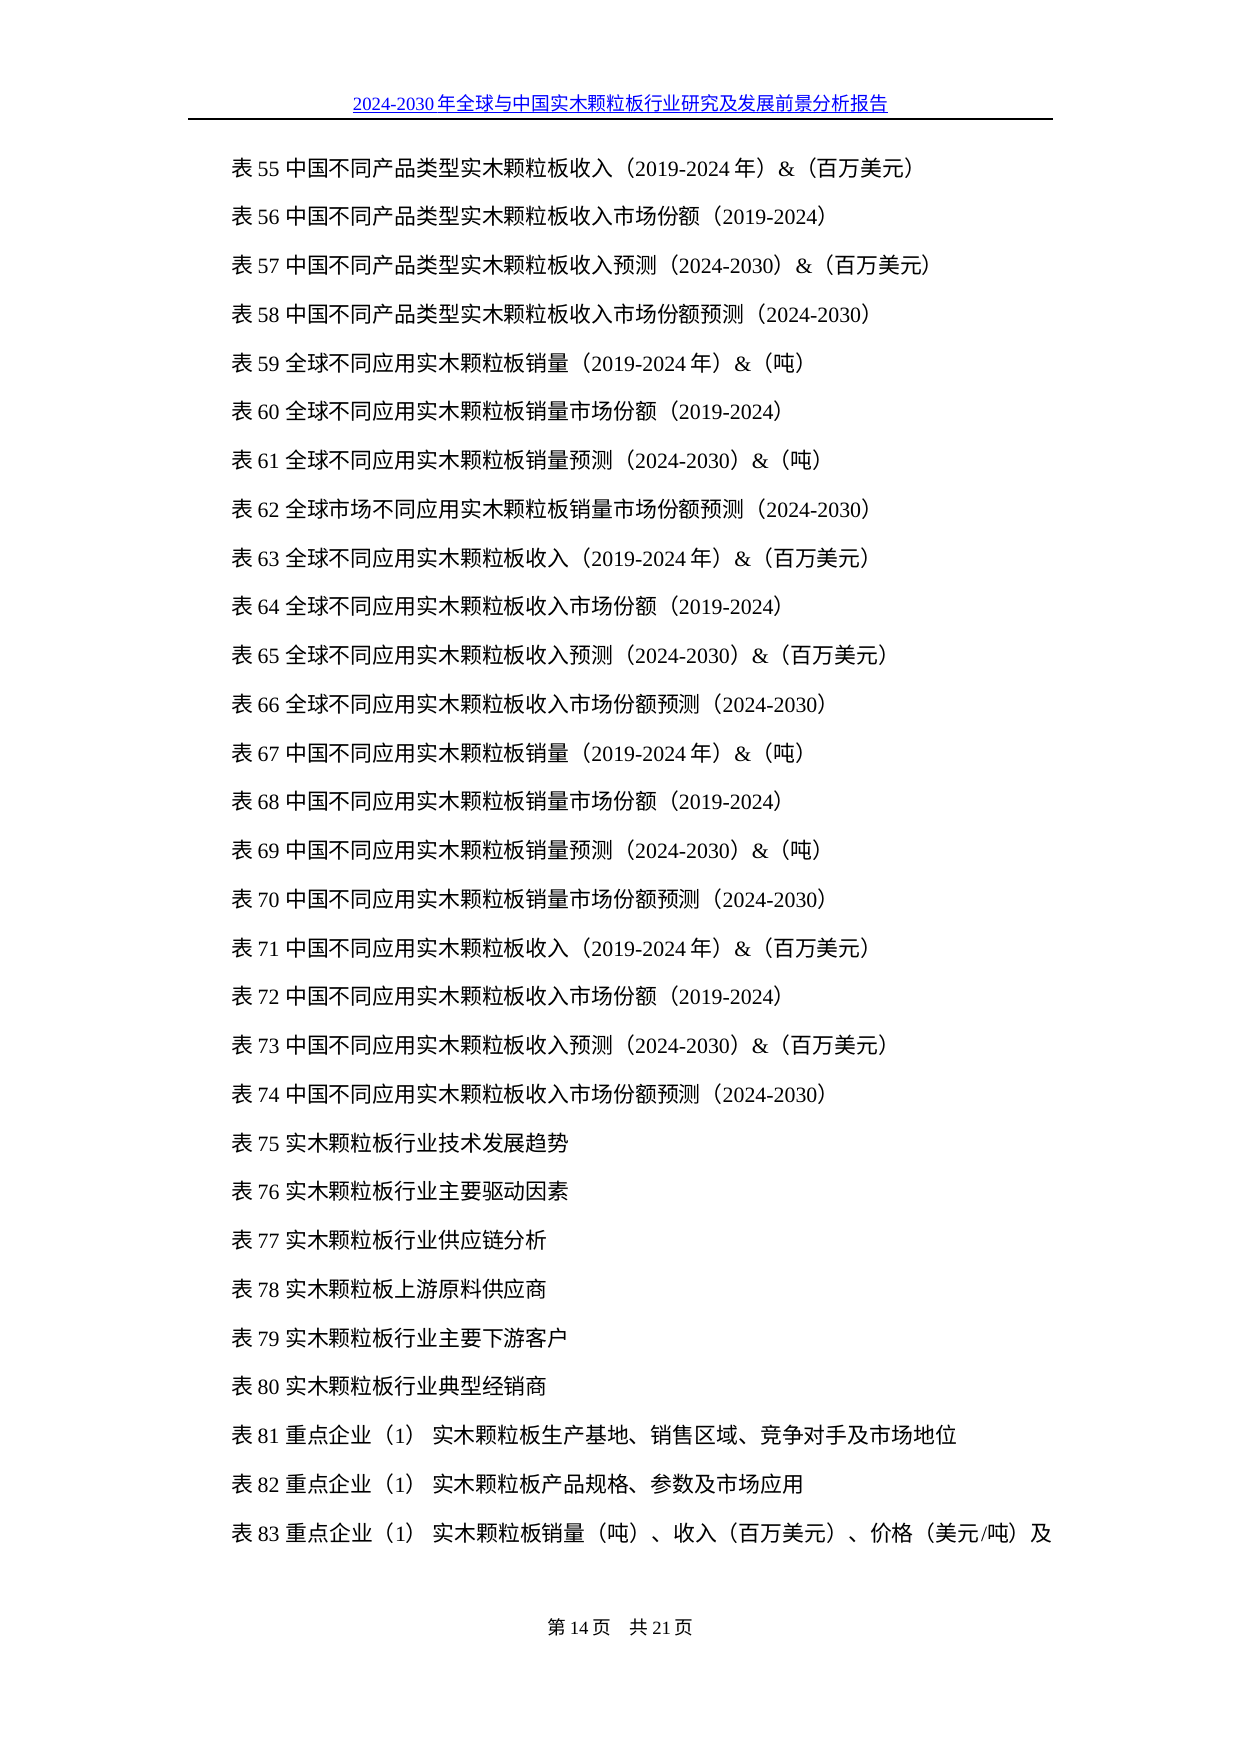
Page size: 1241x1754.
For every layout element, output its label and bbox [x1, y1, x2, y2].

text [187, 150, 1053, 1548]
